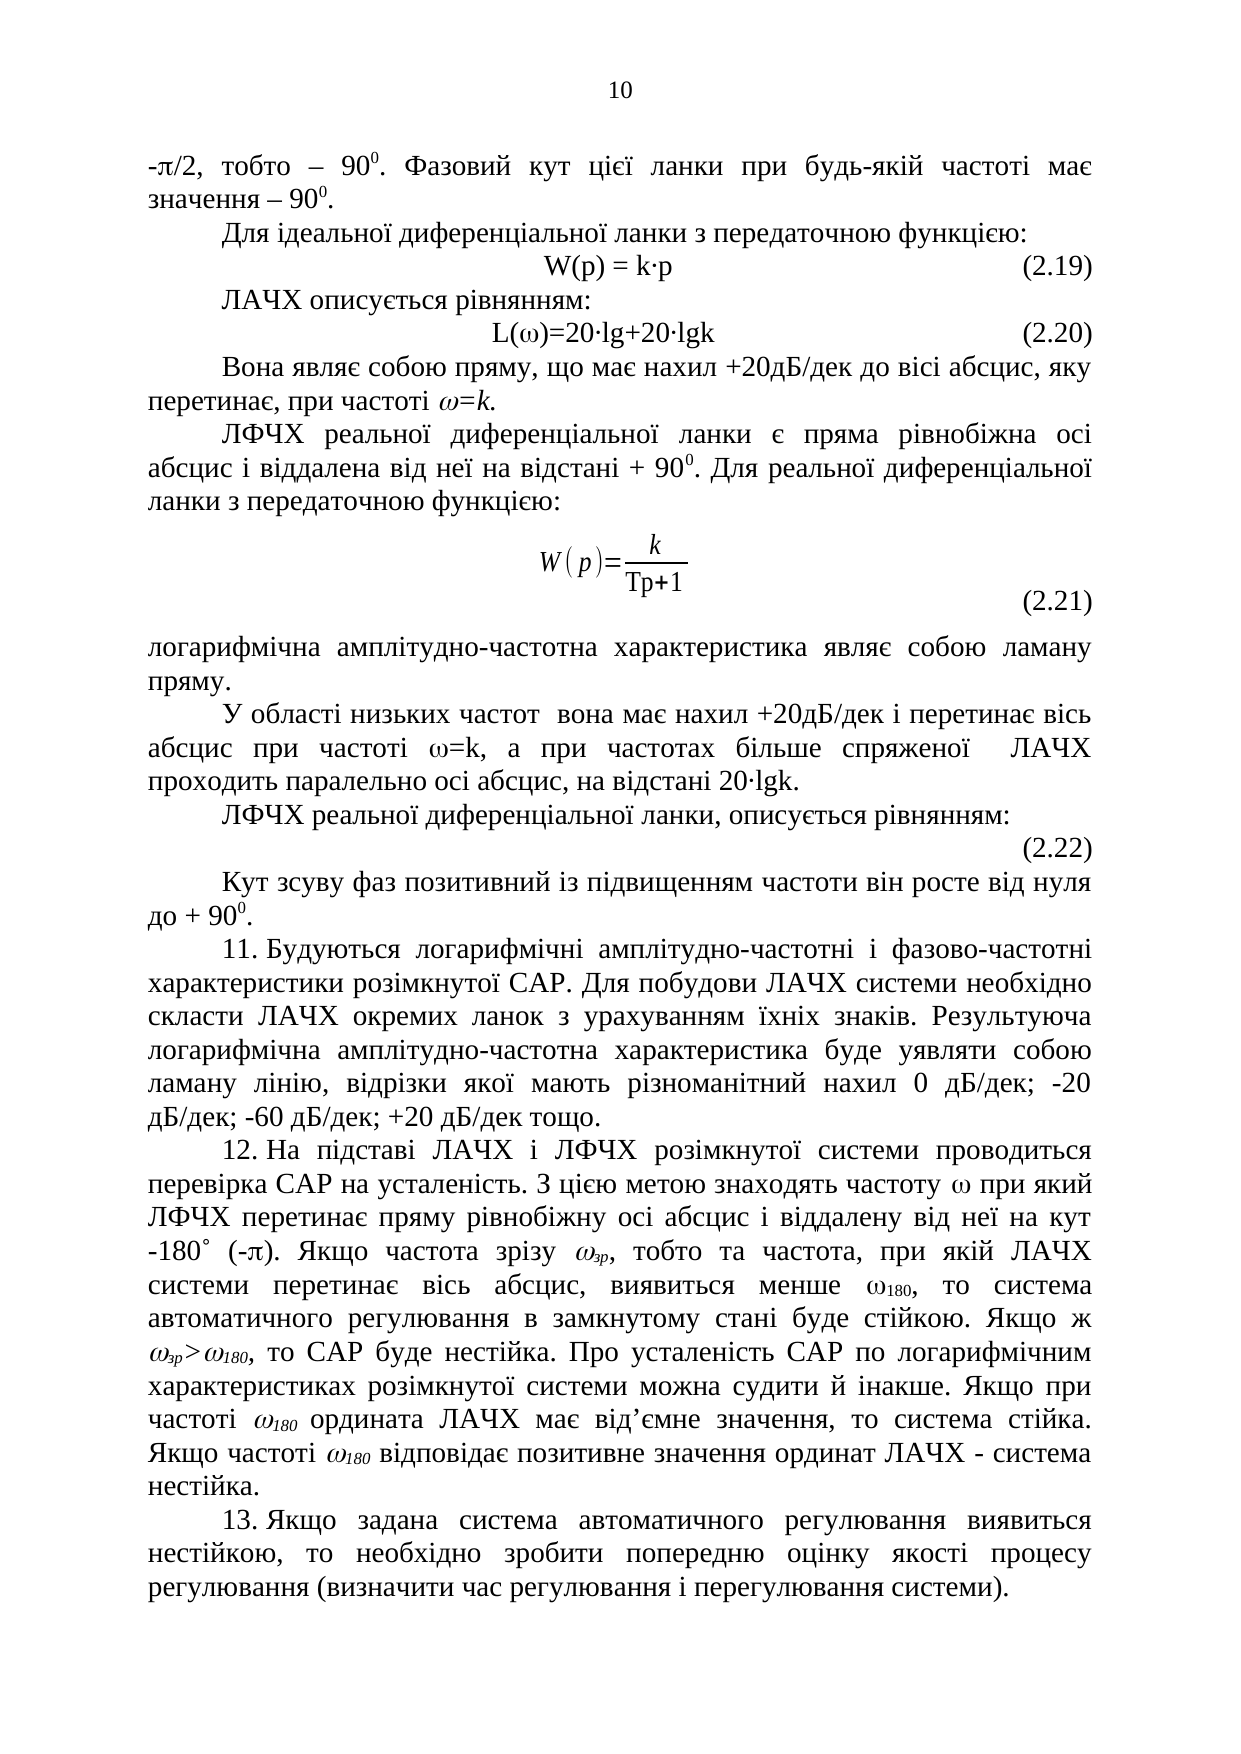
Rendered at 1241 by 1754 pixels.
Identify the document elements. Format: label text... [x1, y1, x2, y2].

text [148, 148, 1092, 215]
text Для ідеальної диференціальної ланки з передаточною функцією: [148, 215, 1092, 248]
text W(p) = k∙р (2.19) [251, 248, 1092, 282]
text логарифмічна амплітудно-частотна характеристика являє собою ламану пряму. [148, 629, 1092, 696]
text Кут зсуву фаз позитивний із підвищенням частоти він росте від нуля до + 900. [148, 864, 1092, 931]
list На підставі ЛАЧХ і ЛФЧХ розімкнутої системи проводиться перевірка САР на усталеність. З цією метою знаходять частоту при який ЛФЧХ перетинає пряму рівнобіжну осі абсцис і віддалену від неї на кут -180˚ (-). Якщо частота зрізу зр, тобто та частота, при якій ЛАЧХ системи перетинає вісь абсцис, виявиться менше 180, то система автоматичного регулювання в замкнутому стані буде стійкою. Якщо ж зр>180, то САР буде нестійка. Про усталеність САР по логарифмічним характеристиках розімкнутої системи можна судити й інакше. Якщо при частоті 180 ордината ЛАЧХ має від’ємне значення, то система стійка. Якщо частоті 180 відповідає позитивне значення ординат ЛАЧХ - система нестійка. [148, 1132, 1092, 1502]
text У області низьких частот вона має нахил +20дБ/дек і перетинає вісь абсцис при частоті =k, а при частотах більше спряженої ЛАЧХ проходить паралельно осі абсцис, на відстані 20∙lgk. [148, 696, 1092, 797]
text (2.21) [251, 529, 1092, 617]
list Будуються логарифмічні амплітудно-частотні і фазово-частотні характеристики розімкнутої САР. Для побудови ЛАЧХ системи необхідно скласти ЛАЧХ окремих ланок з урахуванням їхніх знаків. Результуюча логарифмічна амплітудно-частотна характеристика буде уявляти собою ламану лінію, відрізки якої мають різноманітний нахил 0 дБ/дек; -20 дБ/дек; -60 дБ/дек; +20 дБ/дек тощо. [148, 931, 1092, 1132]
list Якщо задана система автоматичного регулювання виявиться нестійкою, то необхідно зробити попередню оцінку якості процесу регулювання (визначити час регулювання і перегулювання системи). [148, 1502, 1092, 1603]
text ЛАЧХ описується рівнянням: [177, 282, 1092, 316]
text ЛФЧХ реальної диференціальної ланки, описується рівнянням: [148, 797, 1092, 831]
text L()=20∙lg+20∙lgk (2.20) [251, 316, 1092, 349]
text Вона являє собою пряму, що має нахил +20дБ/дек до вісі абсцис, яку перетинає, при частоті =k. [148, 349, 1092, 416]
text ЛФЧХ реальної диференціальної ланки є пряма рівнобіжна осі абсцис і віддалена від неї на відстані + 900. Для реальної диференціальної ланки з передаточною функцією: [148, 416, 1092, 517]
text (2.22) [251, 831, 1092, 864]
